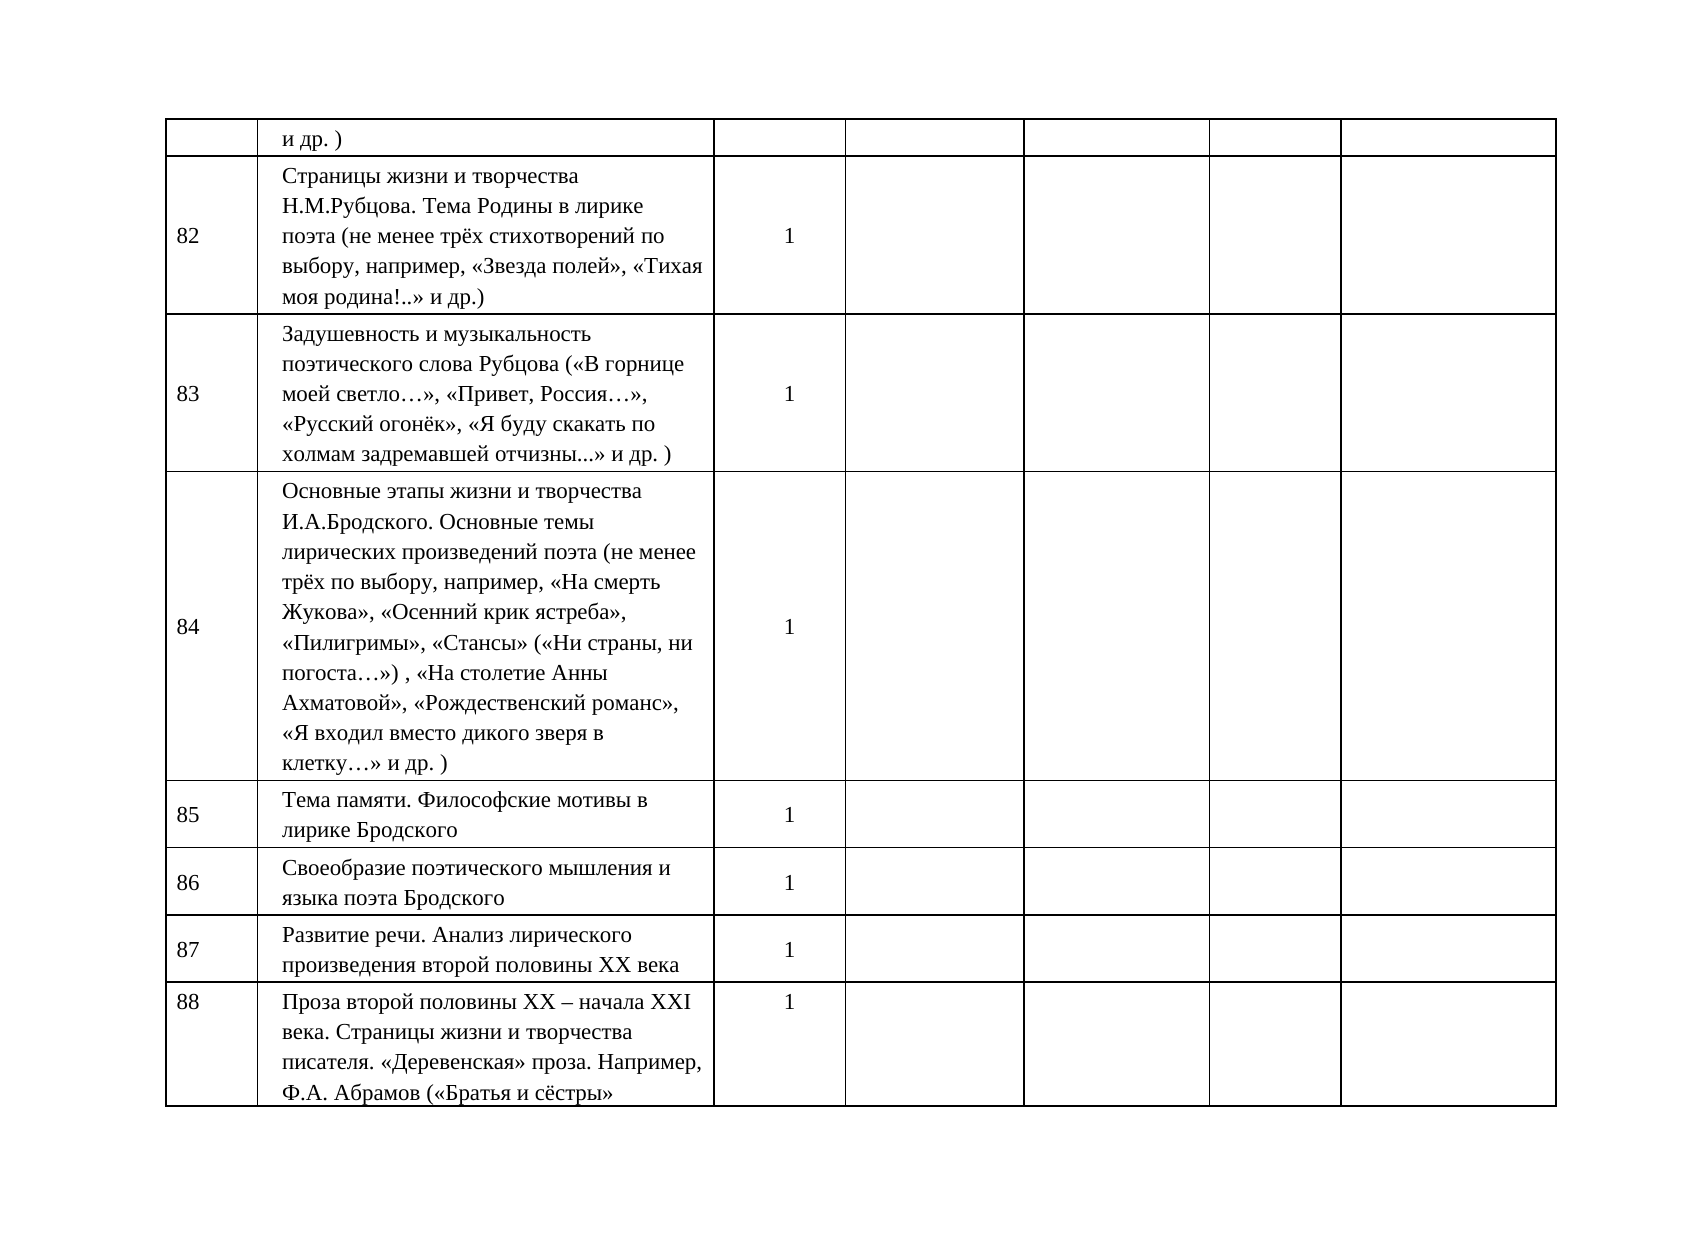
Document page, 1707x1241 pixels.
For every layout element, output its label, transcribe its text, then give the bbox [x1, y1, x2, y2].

table_cell [1342, 157, 1555, 313]
table_cell Тема памяти. Философские мотивы в лирике Бродского [258, 781, 713, 847]
table_cell [1210, 983, 1340, 1105]
table_cell Страницы жизни и творчества Н.М.Рубцова. Тема Родины в лирике поэта (не менее трёх стихотворений по выбору, например, «Звезда полей», «Тихая моя родина!..» и др.) [258, 157, 713, 313]
table_cell 1 [715, 916, 845, 981]
table_cell 1 [715, 472, 845, 779]
table_cell [1210, 120, 1340, 155]
table_cell [846, 983, 1023, 1105]
table_cell [1025, 781, 1209, 847]
table_cell [1210, 848, 1340, 914]
table_cell [1025, 472, 1209, 779]
table_cell [1342, 120, 1555, 155]
table_cell [1210, 472, 1340, 779]
table_cell 1 [715, 983, 845, 1105]
table_cell [1342, 916, 1555, 981]
table_cell 82 [167, 157, 257, 313]
table_cell 1 [715, 157, 845, 313]
table_cell 1 [715, 315, 845, 471]
table_cell 87 [167, 916, 257, 981]
table_cell [1342, 848, 1555, 914]
table_cell 85 [167, 781, 257, 847]
table_cell 83 [167, 315, 257, 471]
table_cell [1210, 781, 1340, 847]
table_cell [846, 472, 1023, 779]
table_cell [846, 916, 1023, 981]
table_cell 81 [167, 120, 257, 155]
table_cell 86 [167, 848, 257, 914]
table_cell 1 [715, 781, 845, 847]
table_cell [258, 120, 713, 155]
table_cell [1025, 848, 1209, 914]
table_cell [846, 848, 1023, 914]
table_cell [846, 781, 1023, 847]
table_cell [1025, 315, 1209, 471]
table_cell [258, 983, 713, 1105]
table_cell 88 [167, 983, 257, 1105]
table_cell Развитие речи. Анализ лирического произведения второй половины ХХ века [258, 916, 713, 981]
table_cell [1210, 157, 1340, 313]
table_cell [1025, 916, 1209, 981]
table_cell [1342, 472, 1555, 779]
table_cell [846, 315, 1023, 471]
table_cell 1 [715, 120, 845, 155]
table_cell [1210, 916, 1340, 981]
table_cell [846, 157, 1023, 313]
table_cell 1 [715, 848, 845, 914]
table_cell [1342, 983, 1555, 1105]
table_cell [1342, 315, 1555, 471]
table_cell Задушевность и музыкальность поэтического слова Рубцова («В горнице моей светло…», «Привет, Россия…», «Русский огонёк», «Я буду скакать по холмам задремавшей отчизны...» и др. ) [258, 315, 713, 471]
table_cell [1210, 315, 1340, 471]
table_cell [846, 120, 1023, 155]
table_cell Основные этапы жизни и творчества И.А.Бродского. Основные темы лирических произведений поэта (не менее трёх по выбору, например, «На смерть Жукова», «Осенний крик ястреба», «Пилигримы», «Стансы» («Ни страны, ни погоста…») , «На столетие Анны Ахматовой», «Рождественский романс», «Я входил вместо дикого зверя в клетку…» и др. ) [258, 472, 713, 779]
table_cell Своеобразие поэтического мышления и языка поэта Бродского [258, 848, 713, 914]
table_cell [1025, 157, 1209, 313]
table_cell [1025, 983, 1209, 1105]
table_cell [1025, 120, 1209, 155]
table_cell 84 [167, 472, 257, 779]
table_cell [1342, 781, 1555, 847]
